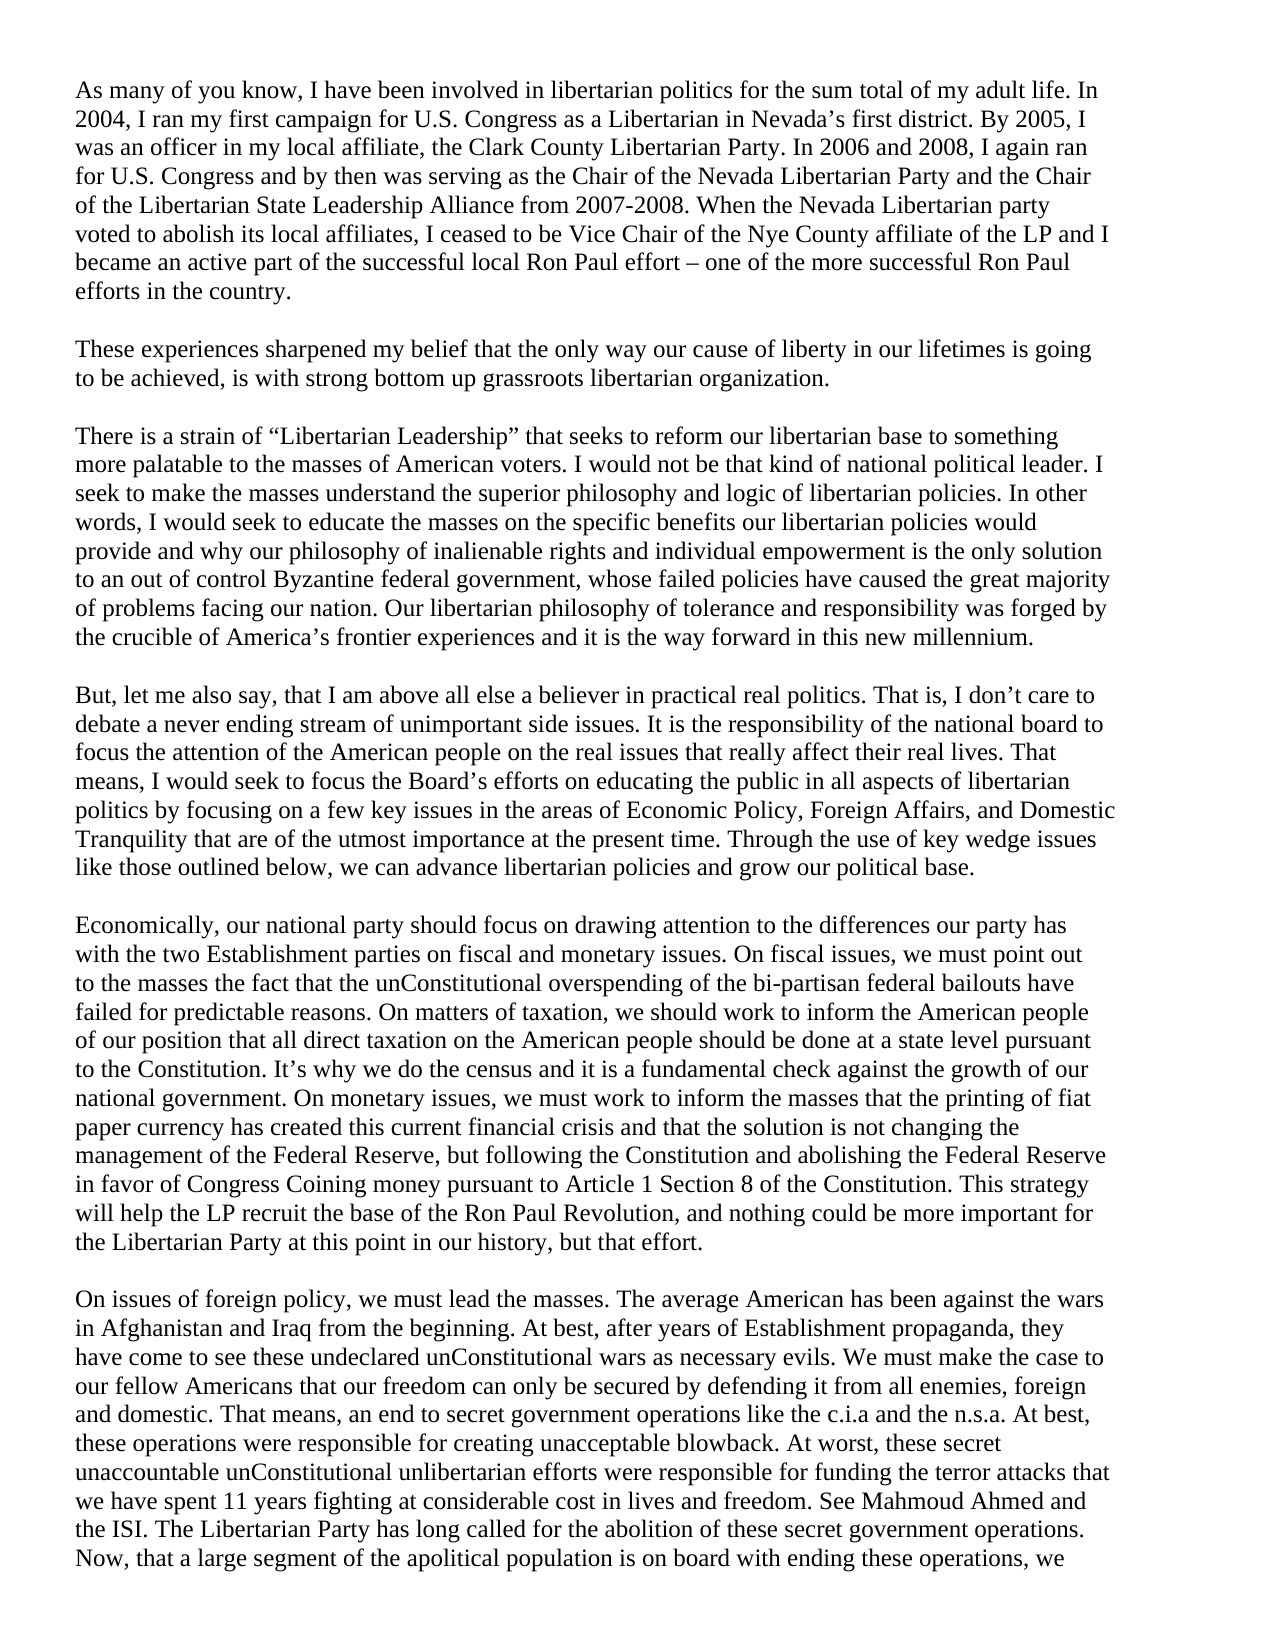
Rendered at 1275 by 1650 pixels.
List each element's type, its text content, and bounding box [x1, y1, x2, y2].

text But, let me also say, that I am above all else a believer in practical real politics. That is, I don’t care to debate a never ending stream of unimportant side issues. It is the responsibility of the national board to focus the attention of the American people on the real issues that really affect their real lives. That means, I would seek to focus the Board’s efforts on educating the public in all aspects of libertarian politics by focusing on a few key issues in the areas of Economic Policy, Foreign Affairs, and Domestic Tranquility that are of the utmost importance at the present time. Through the use of key wedge issues like those outlined below, we can advance libertarian policies and grow our political base. [75, 680, 1200, 881]
text As many of you know, I have been involved in libertarian politics for the sum total of my adult life. In 2004, I ran my first campaign for U.S. Congress as a Libertarian in Nevada’s first district. By 2005, I was an officer in my local affiliate, the Clark County Libertarian Party. In 2006 and 2008, I again ran for U.S. Congress and by then was serving as the Chair of the Nevada Libertarian Party and the Chair of the Libertarian State Leadership Alliance from 2007-2008. When the Nevada Libertarian party voted to abolish its local affiliates, I ceased to be Vice Chair of the Nye County affiliate of the LP and I became an active part of the successful local Ron Paul effort – one of the more successful Ron Paul efforts in the country. [75, 75, 1200, 305]
text These experiences sharpened my belief that the only way our cause of liberty in our lifetimes is going to be achieved, is with strong bottom up grassroots libertarian organization. [75, 334, 1200, 392]
text Economically, our national party should focus on drawing attention to the differences our party has with the two Establishment parties on fiscal and monetary issues. On fiscal issues, we must point out to the masses the fact that the unConstitutional overspending of the bi-partisan federal bailouts have failed for predictable reasons. On matters of taxation, we should work to inform the American people of our position that all direct taxation on the American people should be done at a state level pursuant to the Constitution. It’s why we do the census and it is a fundamental check against the growth of our national government. On monetary issues, we must work to inform the masses that the printing of fiat paper currency has created this current financial crisis and that the solution is not changing the management of the Federal Reserve, but following the Constitution and abolishing the Federal Reserve in favor of Congress Coining money pursuant to Article 1 Section 8 of the Constitution. This strategy will help the LP recruit the base of the Ron Paul Revolution, and nothing could be more important for the Libertarian Party at this point in our history, but that effort. [75, 910, 1200, 1255]
text There is a strain of “Libertarian Leadership” that seeks to reform our libertarian base to something more palatable to the masses of American voters. I would not be that kind of national political leader. I seek to make the masses understand the superior philosophy and logic of libertarian policies. In other words, I would seek to educate the masses on the specific benefits our libertarian policies would provide and why our philosophy of inalienable rights and individual empowerment is the only solution to an out of control Byzantine federal government, whose failed policies have caused the great majority of problems facing our nation. Our libertarian philosophy of tolerance and responsibility was forged by the crucible of America’s frontier experiences and it is the way forward in this new millennium. [75, 421, 1200, 651]
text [75, 1284, 1200, 1572]
